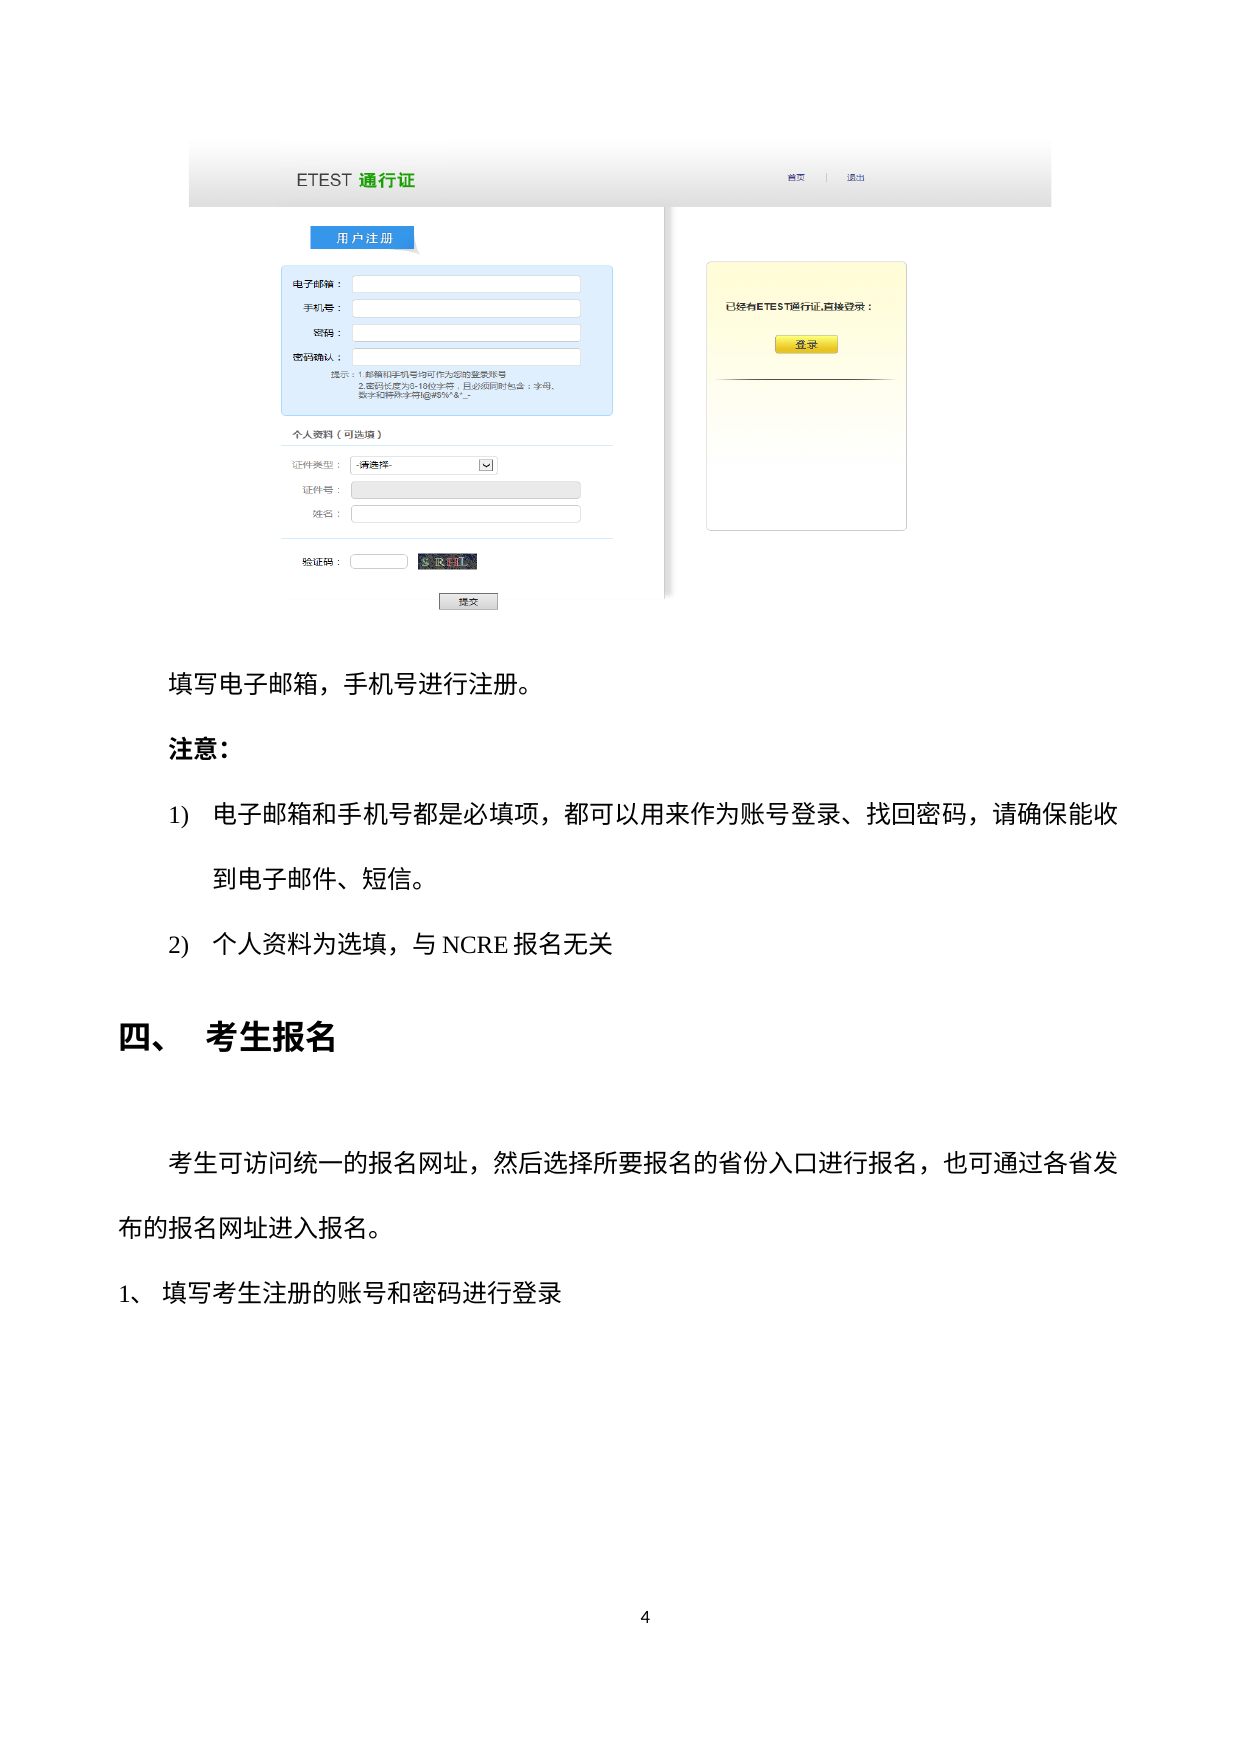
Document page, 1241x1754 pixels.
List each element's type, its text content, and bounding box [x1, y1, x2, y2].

text 考生可访问统一的报名网址，然后选择所要报名的省份入口进行报名，也可通过各省发布的报名网址进入报名。 [118, 1129, 1122, 1259]
list 填写考生注册的账号和密码进行登录 [118, 1259, 1122, 1324]
text 注意： [118, 715, 1122, 780]
picture [188, 130, 1052, 629]
list 电子邮箱和手机号都是必填项，都可以用来作为账号登录、找回密码，请确保能收到电子邮件、短信。 [168, 780, 1122, 910]
subtitle 考生报名 [118, 1002, 1122, 1067]
text 填写电子邮箱，手机号进行注册。 [118, 650, 1122, 715]
list 个人资料为选填，与NCRE报名无关 [168, 910, 1122, 975]
